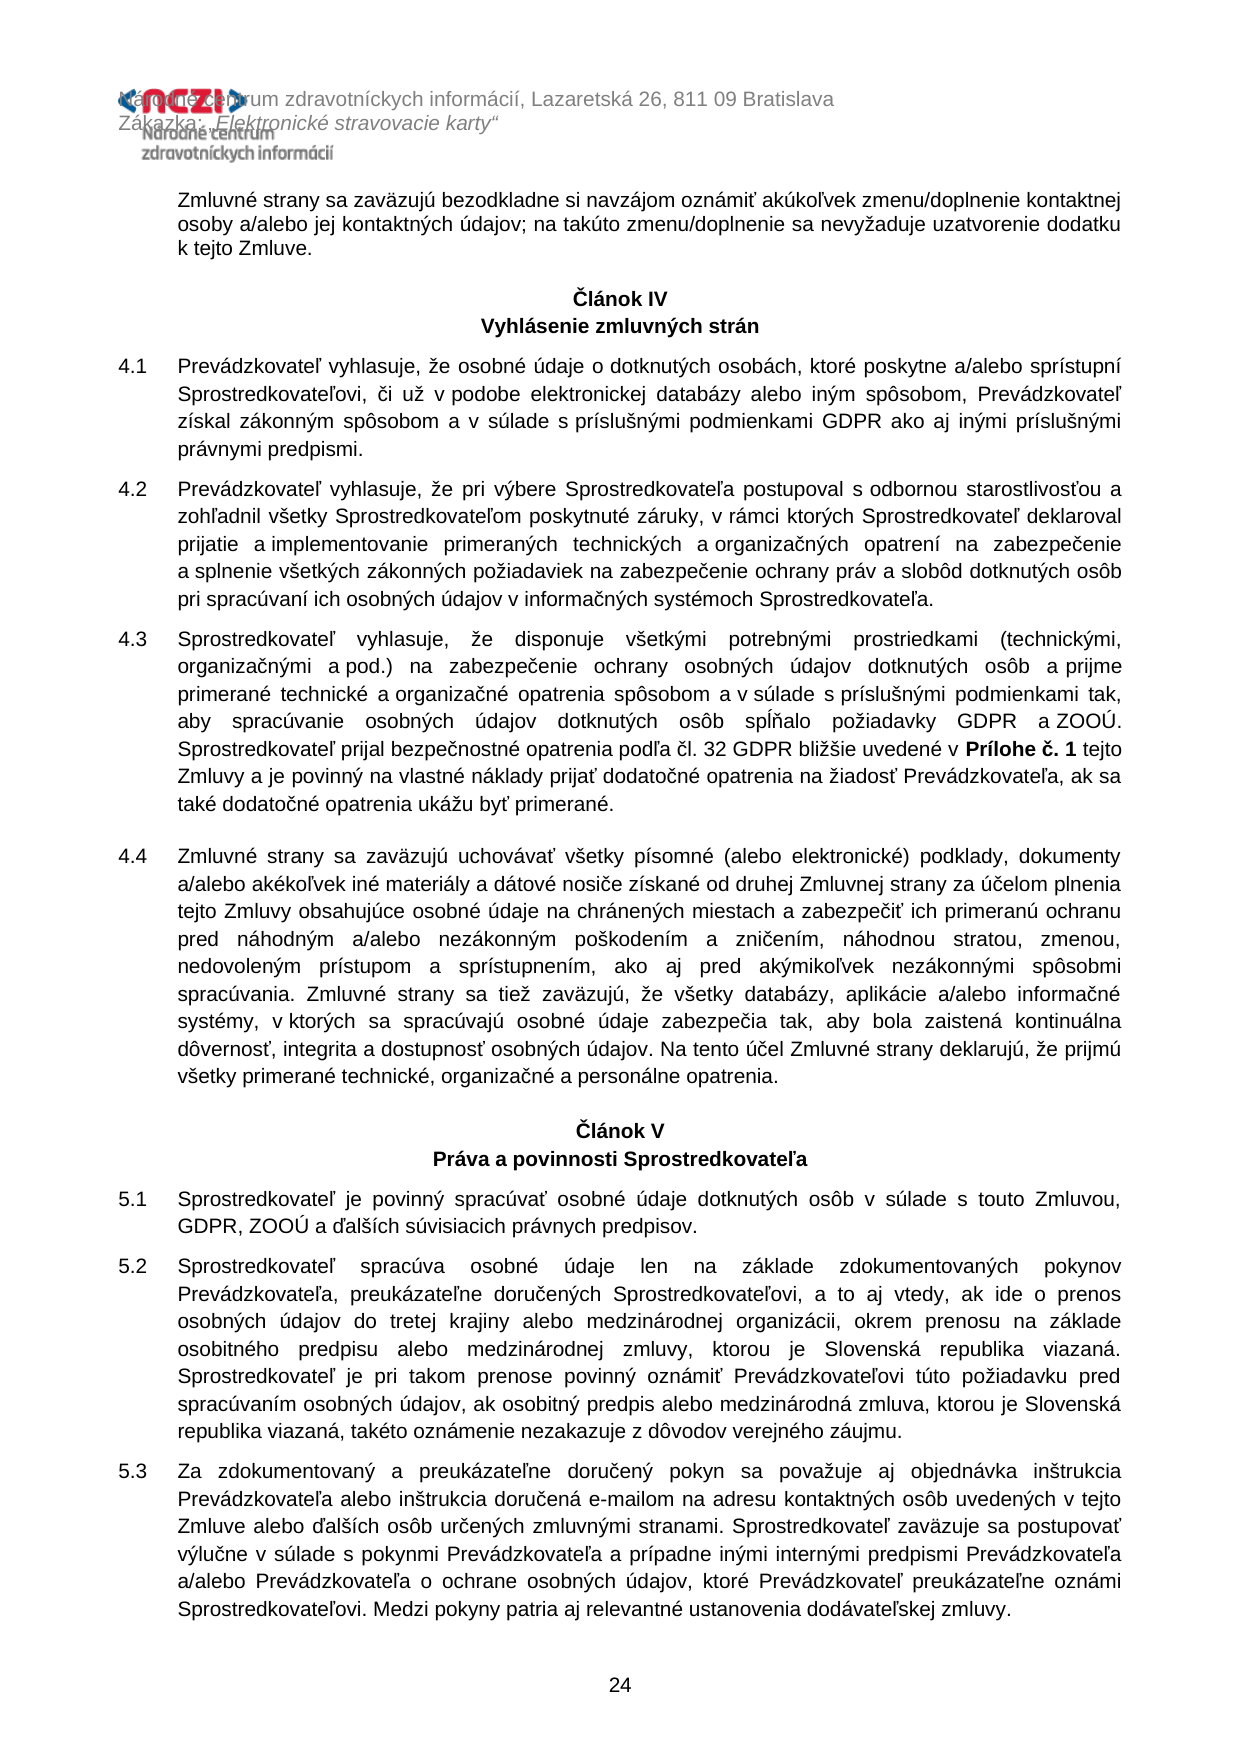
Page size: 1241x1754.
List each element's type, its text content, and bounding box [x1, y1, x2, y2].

list Práva a povinnosti Sprostredkovateľa [118, 1147, 1122, 1171]
list Článok V [118, 1119, 1122, 1143]
list Článok IV [118, 287, 1122, 311]
list Sprostredkovateľ je povinný spracúvať osobné údaje dotknutých osôb v súlade s touto Zmluvou, GDPR, ZOOÚ a ďalších súvisiacich právnych predpisov. [118, 1187, 1122, 1238]
picture [118, 87, 334, 164]
list Sprostredkovateľ spracúva osobné údaje len na základe zdokumentovaných pokynov Prevádzkovateľa, preukázateľne doručených Sprostredkovateľovi, a to aj vtedy, ak ide o prenos osobných údajov do tretej krajiny alebo medzinárodnej organizácii, okrem prenosu na základe osobitného predpisu alebo medzinárodnej zmluvy, ktorou je Slovenská republika viazaná. Sprostredkovateľ je pri takom prenose povinný oznámiť Prevádzkovateľovi túto požiadavku pred spracúvaním osobných údajov, ak osobitný predpis alebo medzinárodná zmluva, ktorou je Slovenská republika viazaná, takéto oznámenie nezakazuje z dôvodov verejného záujmu. [118, 1254, 1122, 1443]
list Zmluvné strany sa zaväzujú uchovávať všetky písomné (alebo elektronické) podklady, dokumenty a/alebo akékoľvek iné materiály a dátové nosiče získané od druhej Zmluvnej strany za účelom plnenia tejto Zmluvy obsahujúce osobné údaje na chránených miestach a zabezpečiť ich primeranú ochranu pred náhodným a/alebo nezákonným poškodením a zničením, náhodnou stratou, zmenou, nedovoleným prístupom a sprístupnením, ako aj pred akýmikoľvek nezákonnými spôsobmi spracúvania. Zmluvné strany sa tiež zaväzujú, že všetky databázy, aplikácie a/alebo informačné systémy, v ktorých sa spracúvajú osobné údaje zabezpečia tak, aby bola zaistená kontinuálna dôvernosť, integrita a dostupnosť osobných údajov. Na tento účel Zmluvné strany deklarujú, že prijmú všetky primerané technické, organizačné a personálne opatrenia. [118, 844, 1122, 1088]
text Zmluvné strany sa zaväzujú bezodkladne si navzájom oznámiť akúkoľvek zmenu/doplnenie kontaktnej osoby a/alebo jej kontaktných údajov; na takúto zmenu/doplnenie sa nevyžaduje uzatvorenie dodatku k tejto Zmluve. [177, 187, 1122, 259]
list Prevádzkovateľ vyhlasuje, že osobné údaje o dotknutých osobách, ktoré poskytne a/alebo sprístupní Sprostredkovateľovi, či už v podobe elektronickej databázy alebo iným spôsobom, Prevádzkovateľ získal zákonným spôsobom a v súlade s príslušnými podmienkami GDPR ako aj inými príslušnými právnymi predpismi. [118, 354, 1122, 461]
list Za zdokumentovaný a preukázateľne doručený pokyn sa považuje aj objednávka inštrukcia Prevádzkovateľa alebo inštrukcia doručená e-mailom na adresu kontaktných osôb uvedených v tejto Zmluve alebo ďalších osôb určených zmluvnými stranami. Sprostredkovateľ zaväzuje sa postupovať výlučne v súlade s pokynmi Prevádzkovateľa a prípadne inými internými predpismi Prevádzkovateľa a/alebo Prevádzkovateľa o ochrane osobných údajov, ktoré Prevádzkovateľ preukázateľne oznámi Sprostredkovateľovi. Medzi pokyny patria aj relevantné ustanovenia dodávateľskej zmluvy. [118, 1459, 1122, 1621]
list Prevádzkovateľ vyhlasuje, že pri výbere Sprostredkovateľa postupoval s odbornou starostlivosťou a zohľadnil všetky Sprostredkovateľom poskytnuté záruky, v rámci ktorých Sprostredkovateľ deklaroval prijatie a implementovanie primeraných technických a organizačných opatrení na zabezpečenie a splnenie všetkých zákonných požiadaviek na zabezpečenie ochrany práv a slobôd dotknutých osôb pri spracúvaní ich osobných údajov v informačných systémoch Sprostredkovateľa. [118, 477, 1122, 611]
list Sprostredkovateľ vyhlasuje, že disponuje všetkými potrebnými prostriedkami (technickými, organizačnými a pod.) na zabezpečenie ochrany osobných údajov dotknutých osôb a prijme primerané technické a organizačné opatrenia spôsobom a v súlade s príslušnými podmienkami tak, aby spracúvanie osobných údajov dotknutých osôb spĺňalo požiadavky GDPR a ZOOÚ. Sprostredkovateľ prijal bezpečnostné opatrenia podľa čl. 32 GDPR bližšie uvedené v Prílohe č. 1 tejto Zmluvy a je povinný na vlastné náklady prijať dodatočné opatrenia na žiadosť Prevádzkovateľa, ak sa také dodatočné opatrenia ukážu byť primerané. [118, 627, 1122, 816]
list Vyhlásenie zmluvných strán [118, 314, 1122, 338]
